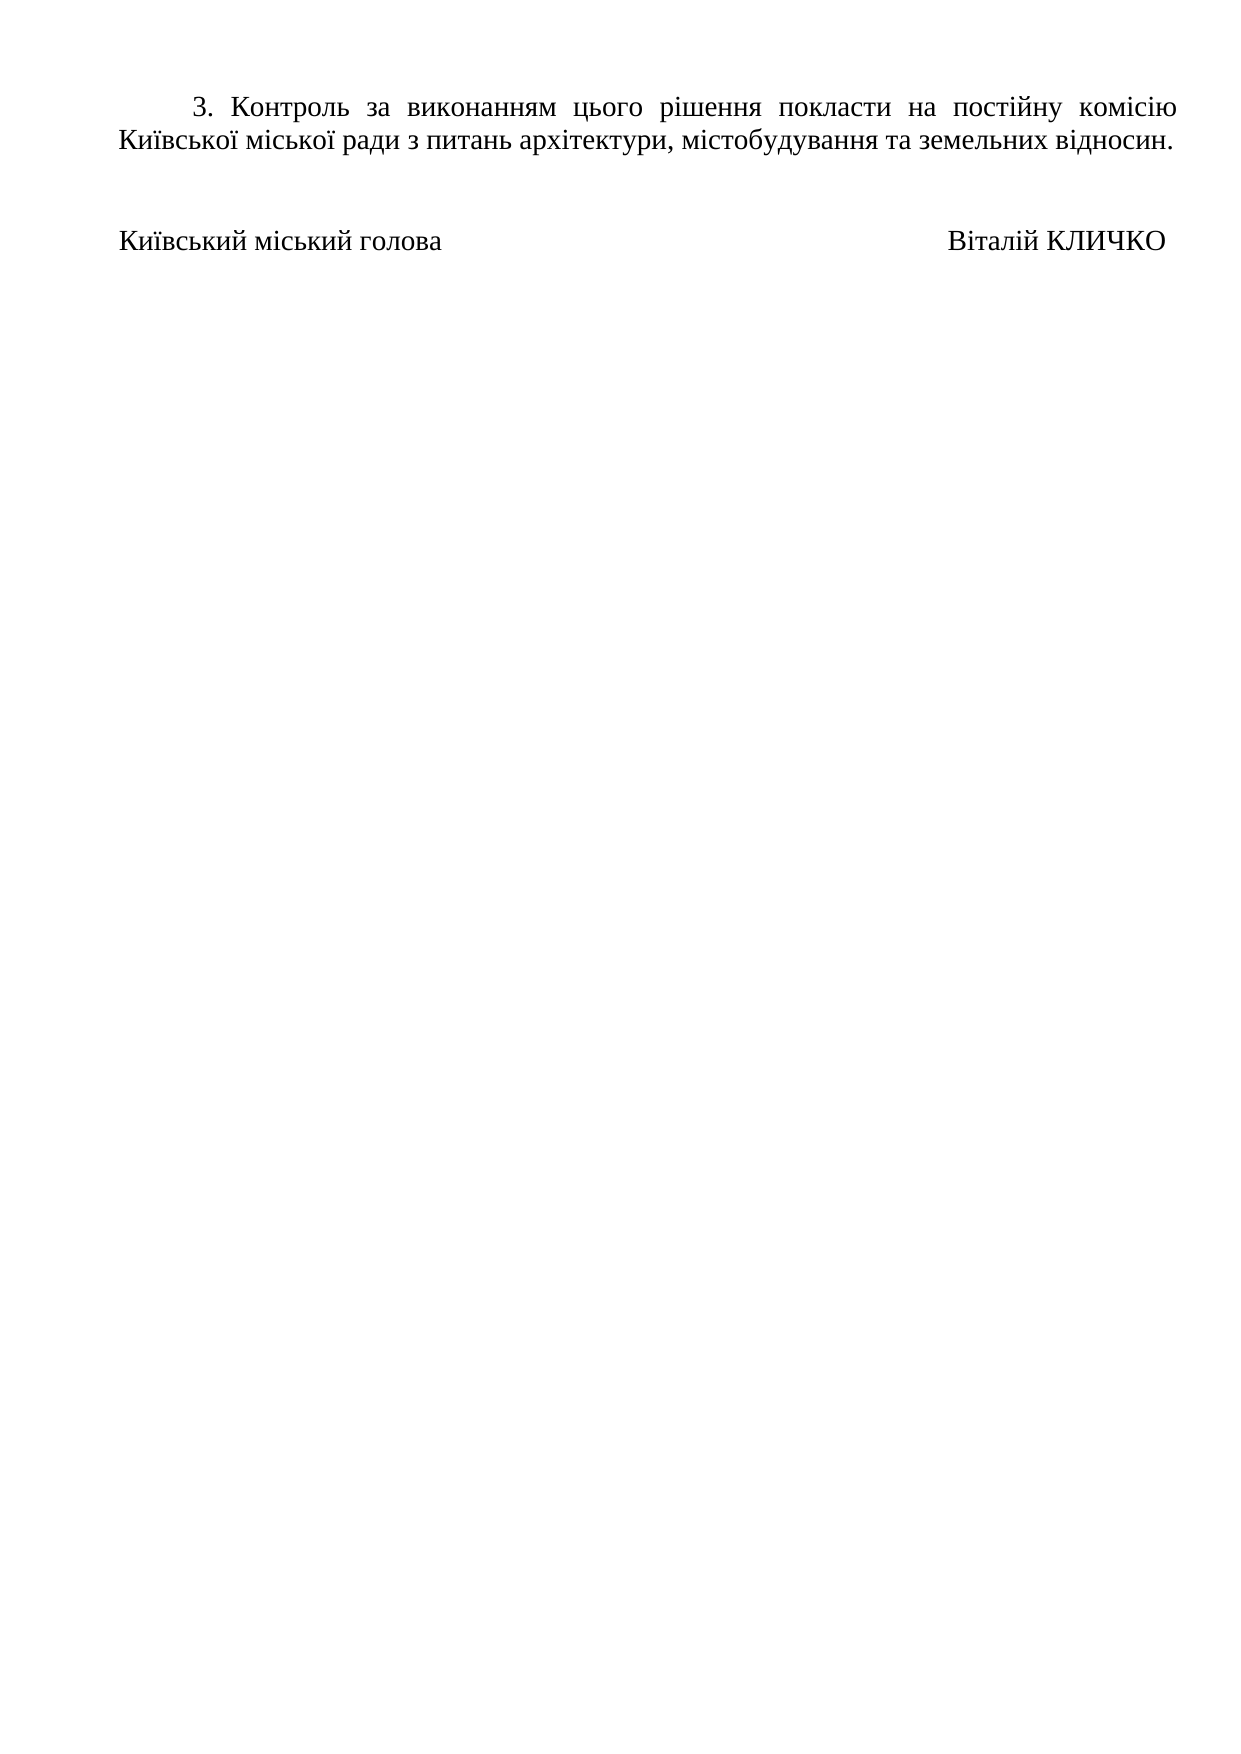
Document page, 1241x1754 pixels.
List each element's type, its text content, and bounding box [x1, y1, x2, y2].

text 3. Контроль за виконанням цього рішення покласти на постійну комісію Київської міської ради з питань архітектури, містобудування та земельних відносин. [118, 89, 1178, 156]
table_header Віталій КЛИЧКО [648, 223, 1177, 256]
table_header Київський міський голова [118, 223, 648, 256]
